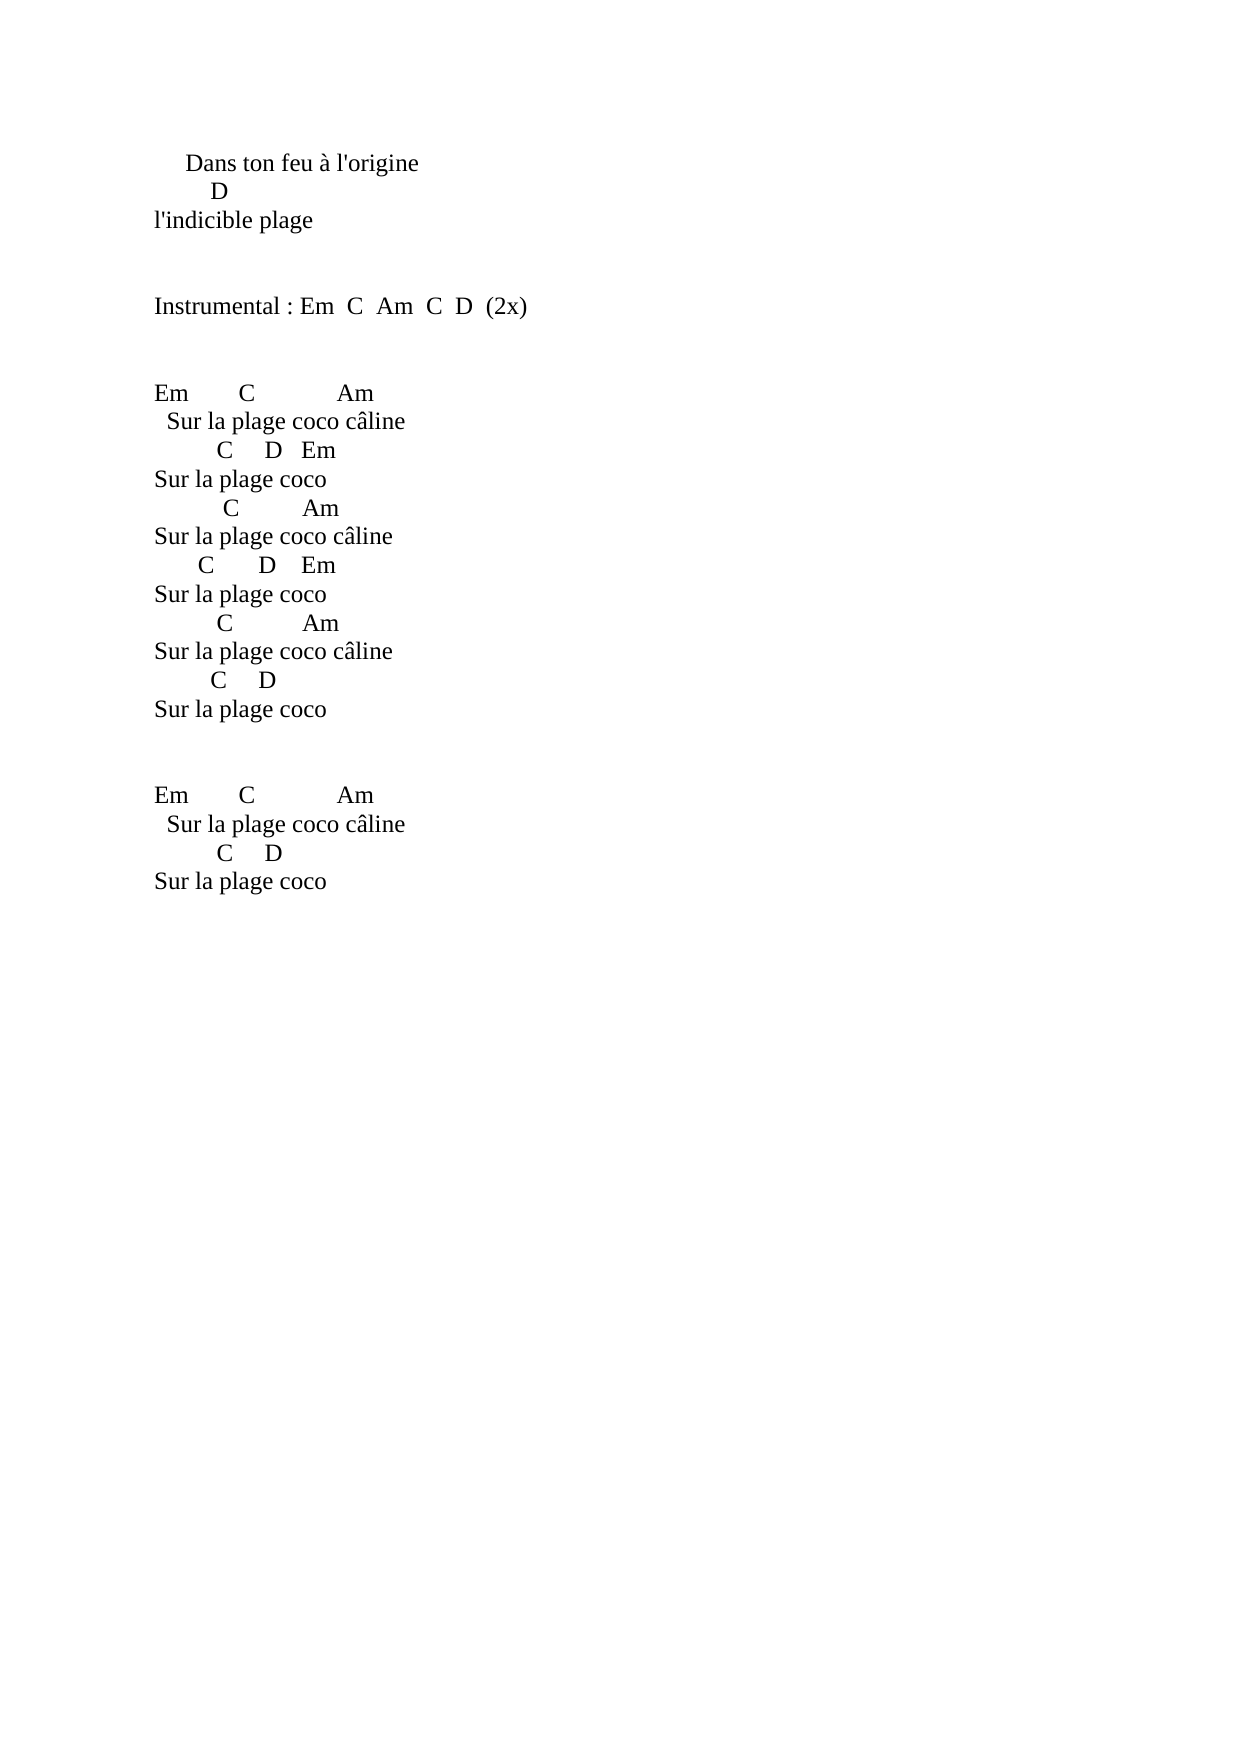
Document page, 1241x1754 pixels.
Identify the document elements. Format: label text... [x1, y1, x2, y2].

text Sur la plage coco câline [148, 636, 1093, 665]
text Sur la plage coco [148, 694, 1093, 723]
text C D Em [148, 550, 1093, 579]
text Sur la plage coco [148, 464, 1093, 493]
text l'indicible plage [148, 205, 1093, 234]
text Sur la plage coco [148, 866, 1093, 895]
text C D [148, 665, 1093, 694]
text Dans ton feu à l'origine [148, 148, 1093, 176]
text Sur la plage coco câline [148, 809, 1093, 838]
text Em C Am [148, 378, 1093, 406]
text Sur la plage coco câline [148, 406, 1093, 435]
text C D [148, 838, 1093, 866]
text C Am [148, 608, 1093, 636]
text Instrumental : Em C Am C D (2x) [148, 291, 1093, 320]
text Em C Am [148, 780, 1093, 809]
text C D Em [148, 435, 1093, 464]
text D [148, 176, 1093, 205]
text C Am [148, 493, 1093, 521]
text Sur la plage coco [148, 579, 1093, 608]
text Sur la plage coco câline [148, 521, 1093, 550]
